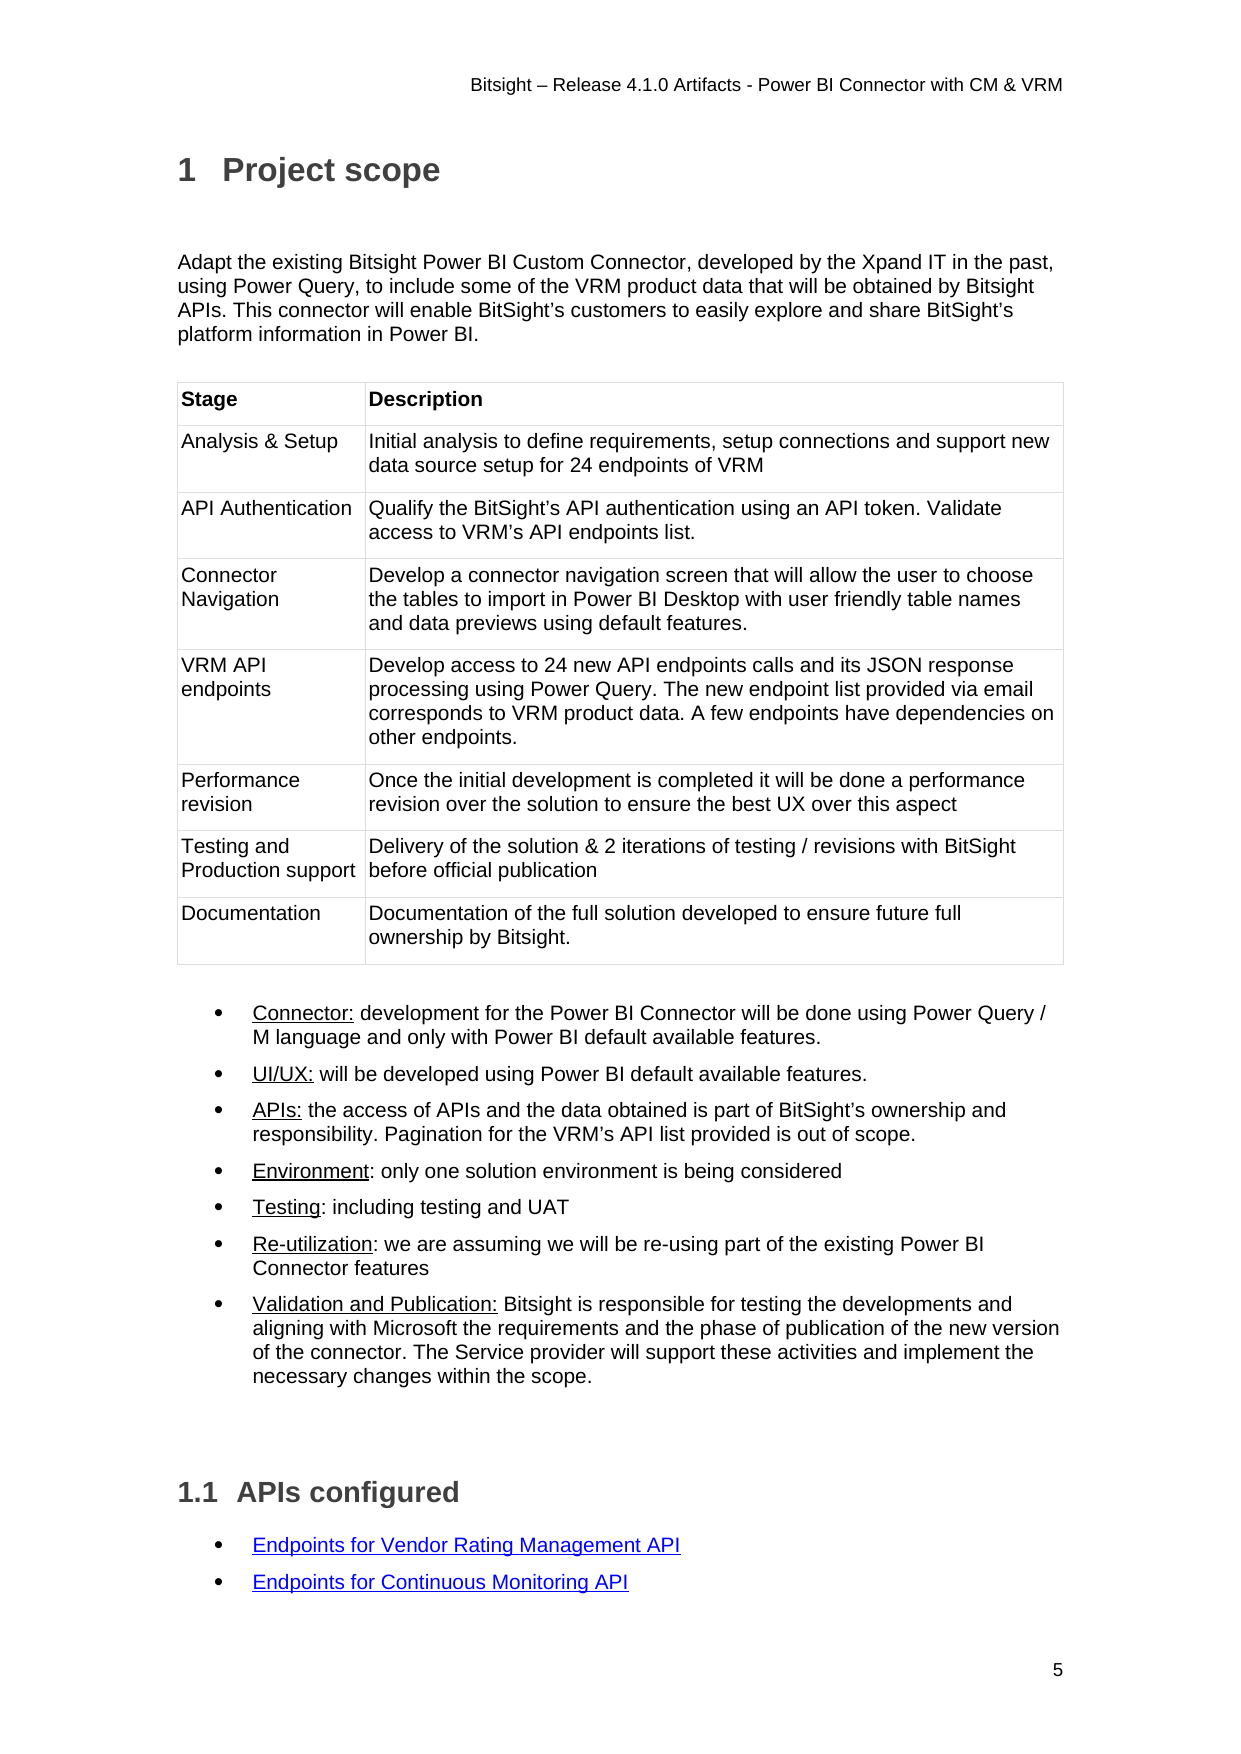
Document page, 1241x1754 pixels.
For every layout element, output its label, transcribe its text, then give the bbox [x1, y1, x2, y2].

text Adapt the existing Bitsight Power BI Custom Connector, developed by the Xpand IT in the past, using Power Query, to include some of the VRM product data that will be obtained by Bitsight APIs. This connector will enable BitSight’s customers to easily explore and share BitSight’s platform information in Power BI. [177, 250, 1063, 370]
list Endpoints for Vendor Rating Management API [215, 1533, 1063, 1557]
table_cell Qualify the BitSight’s API authentication using an API token. Validate access to VRM’s API endpoints list. [366, 493, 1063, 558]
table_cell Initial analysis to define requirements, setup connections and support new data source setup for 24 endpoints of VRM [366, 426, 1063, 492]
list Validation and Publication: Bitsight is responsible for testing the developments and aligning with Microsoft the requirements and the phase of publication of the new version of the connector. The Service provider will support these activities and implement the necessary changes within the scope. [215, 1292, 1063, 1388]
table_cell Documentation [178, 898, 365, 963]
table_cell Develop access to 24 new API endpoints calls and its JSON response processing using Power Query. The new endpoint list provided via email corresponds to VRM product data. A few endpoints have dependencies on other endpoints. [366, 650, 1063, 763]
subtitle Project scope [177, 150, 1063, 188]
list Endpoints for Continuous Monitoring API [215, 1570, 1063, 1594]
list Re-utilization: we are assuming we will be re-using part of the existing Power BI Connector features [215, 1232, 1063, 1280]
table_cell Performance revision [178, 765, 365, 830]
table_header Description [366, 383, 1063, 425]
table_cell Testing and Production support [178, 831, 365, 897]
table_cell Connector Navigation [178, 559, 365, 649]
list Testing: including testing and UAT [215, 1195, 1063, 1219]
table_cell Develop a connector navigation screen that will allow the user to choose the tables to import in Power BI Desktop with user friendly table names and data previews using default features. [366, 559, 1063, 649]
table_cell Once the initial development is completed it will be done a performance revision over the solution to ensure the best UX over this aspect [366, 765, 1063, 830]
list APIs: the access of APIs and the data obtained is part of BitSight’s ownership and responsibility. Pagination for the VRM’s API list provided is out of scope. [215, 1098, 1063, 1146]
table_cell Analysis & Setup [178, 426, 365, 492]
list Environment: only one solution environment is being considered [215, 1158, 1063, 1183]
table_header Stage [178, 383, 365, 425]
table_cell Delivery of the solution & 2 iterations of testing / revisions with BitSight before official publication [366, 831, 1063, 897]
table_cell Documentation of the full solution developed to ensure future full ownership by Bitsight. [366, 898, 1063, 963]
table_cell API Authentication [178, 493, 365, 558]
subtitle APIs configured [177, 1474, 1063, 1508]
list UI/UX: will be developed using Power BI default available features. [215, 1061, 1063, 1086]
list Connector: development for the Power BI Connector will be done using Power Query / M language and only with Power BI default available features. [215, 1001, 1063, 1049]
table_cell VRM API endpoints [178, 650, 365, 763]
